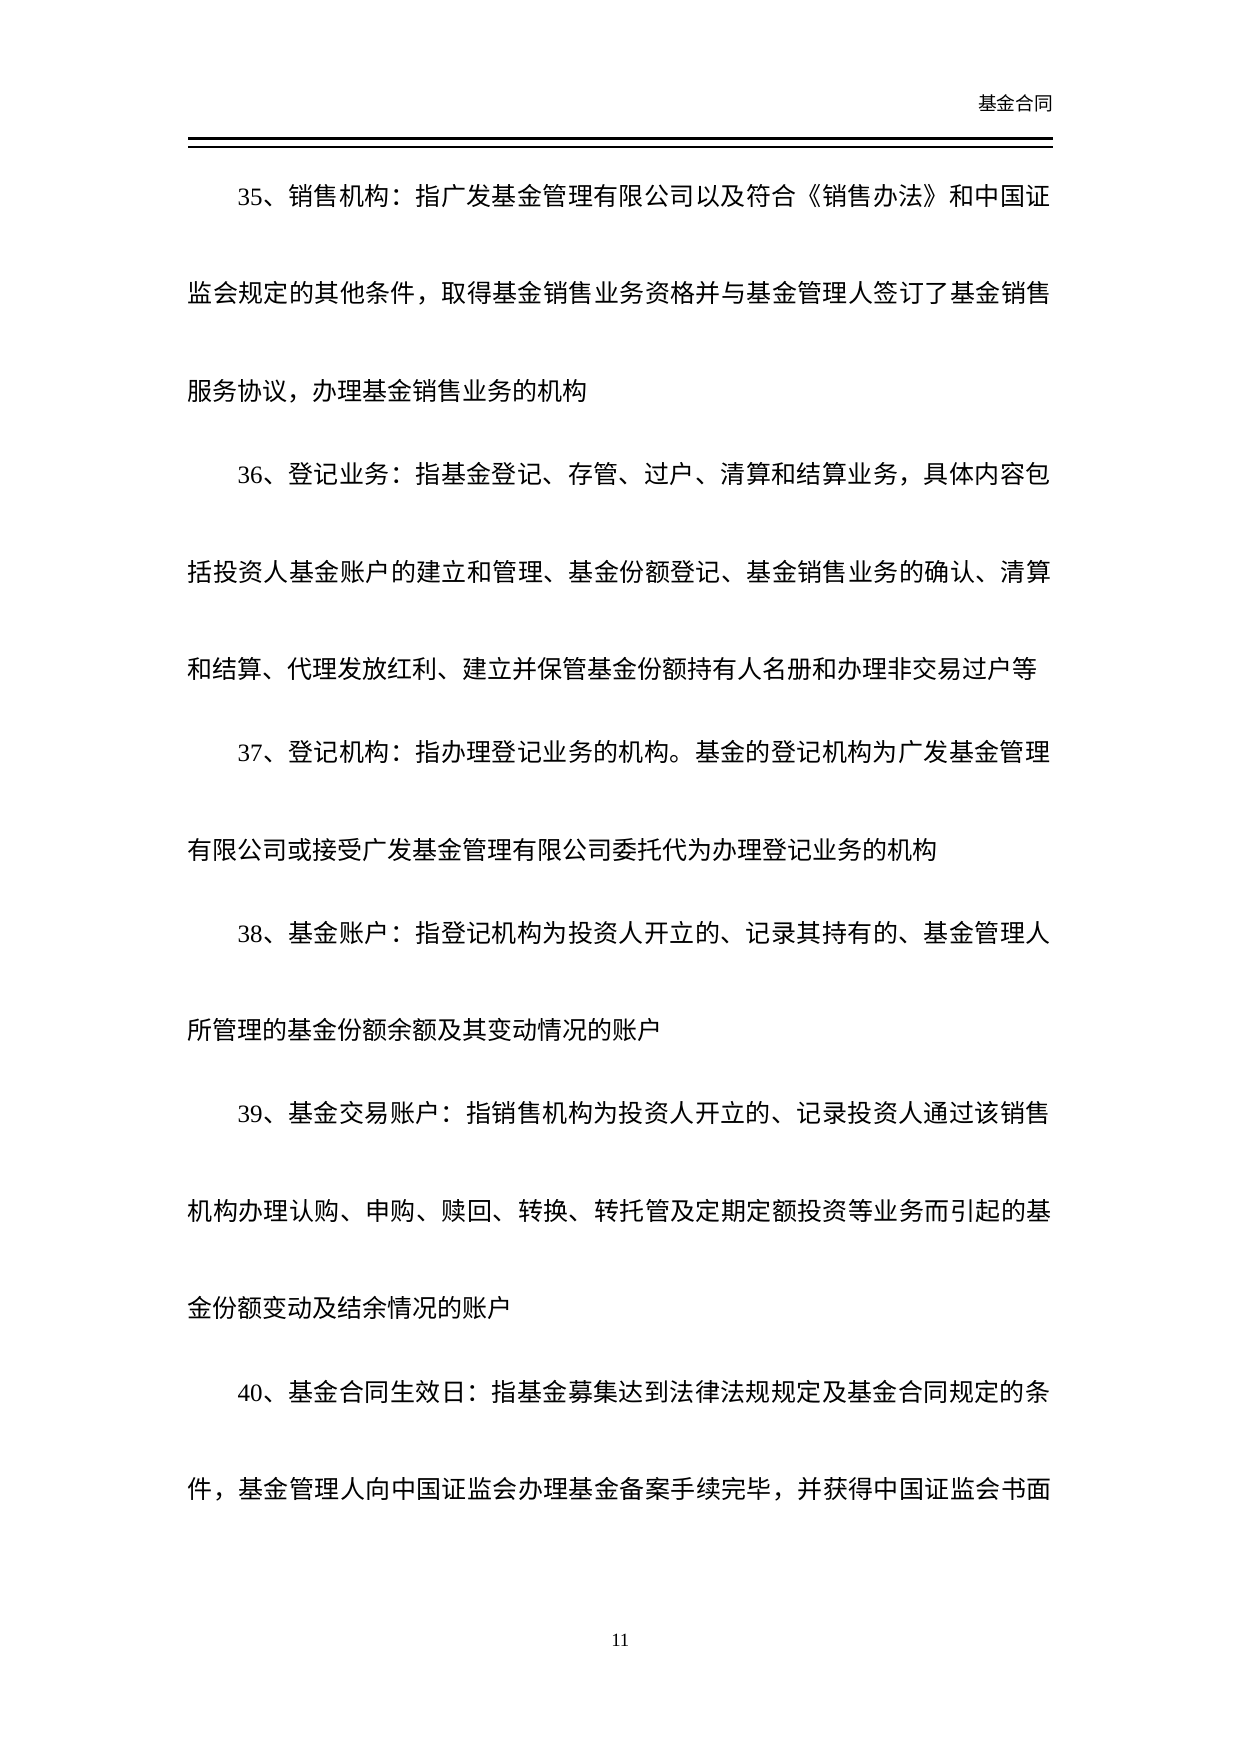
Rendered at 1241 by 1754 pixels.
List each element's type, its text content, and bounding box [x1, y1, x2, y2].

text 36、登记业务：指基金登记、存管、过户、清算和结算业务，具体内容包括投资人基金账户的建立和管理、基金份额登记、基金销售业务的确认、清算和结算、代理发放红利、建立并保管基金份额持有人名册和办理非交易过户等 [187, 440, 1053, 700]
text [187, 1358, 1053, 1520]
text 39、基金交易账户：指销售机构为投资人开立的、记录投资人通过该销售机构办理认购、申购、赎回、转换、转托管及定期定额投资等业务而引起的基金份额变动及结余情况的账户 [187, 1079, 1053, 1339]
text 35、销售机构：指广发基金管理有限公司以及符合《销售办法》和中国证监会规定的其他条件，取得基金销售业务资格并与基金管理人签订了基金销售服务协议，办理基金销售业务的机构 [187, 162, 1053, 422]
text 37、登记机构：指办理登记业务的机构。基金的登记机构为广发基金管理有限公司或接受广发基金管理有限公司委托代为办理登记业务的机构 [187, 718, 1053, 881]
text 38、基金账户：指登记机构为投资人开立的、记录其持有的、基金管理人所管理的基金份额余额及其变动情况的账户 [187, 899, 1053, 1061]
